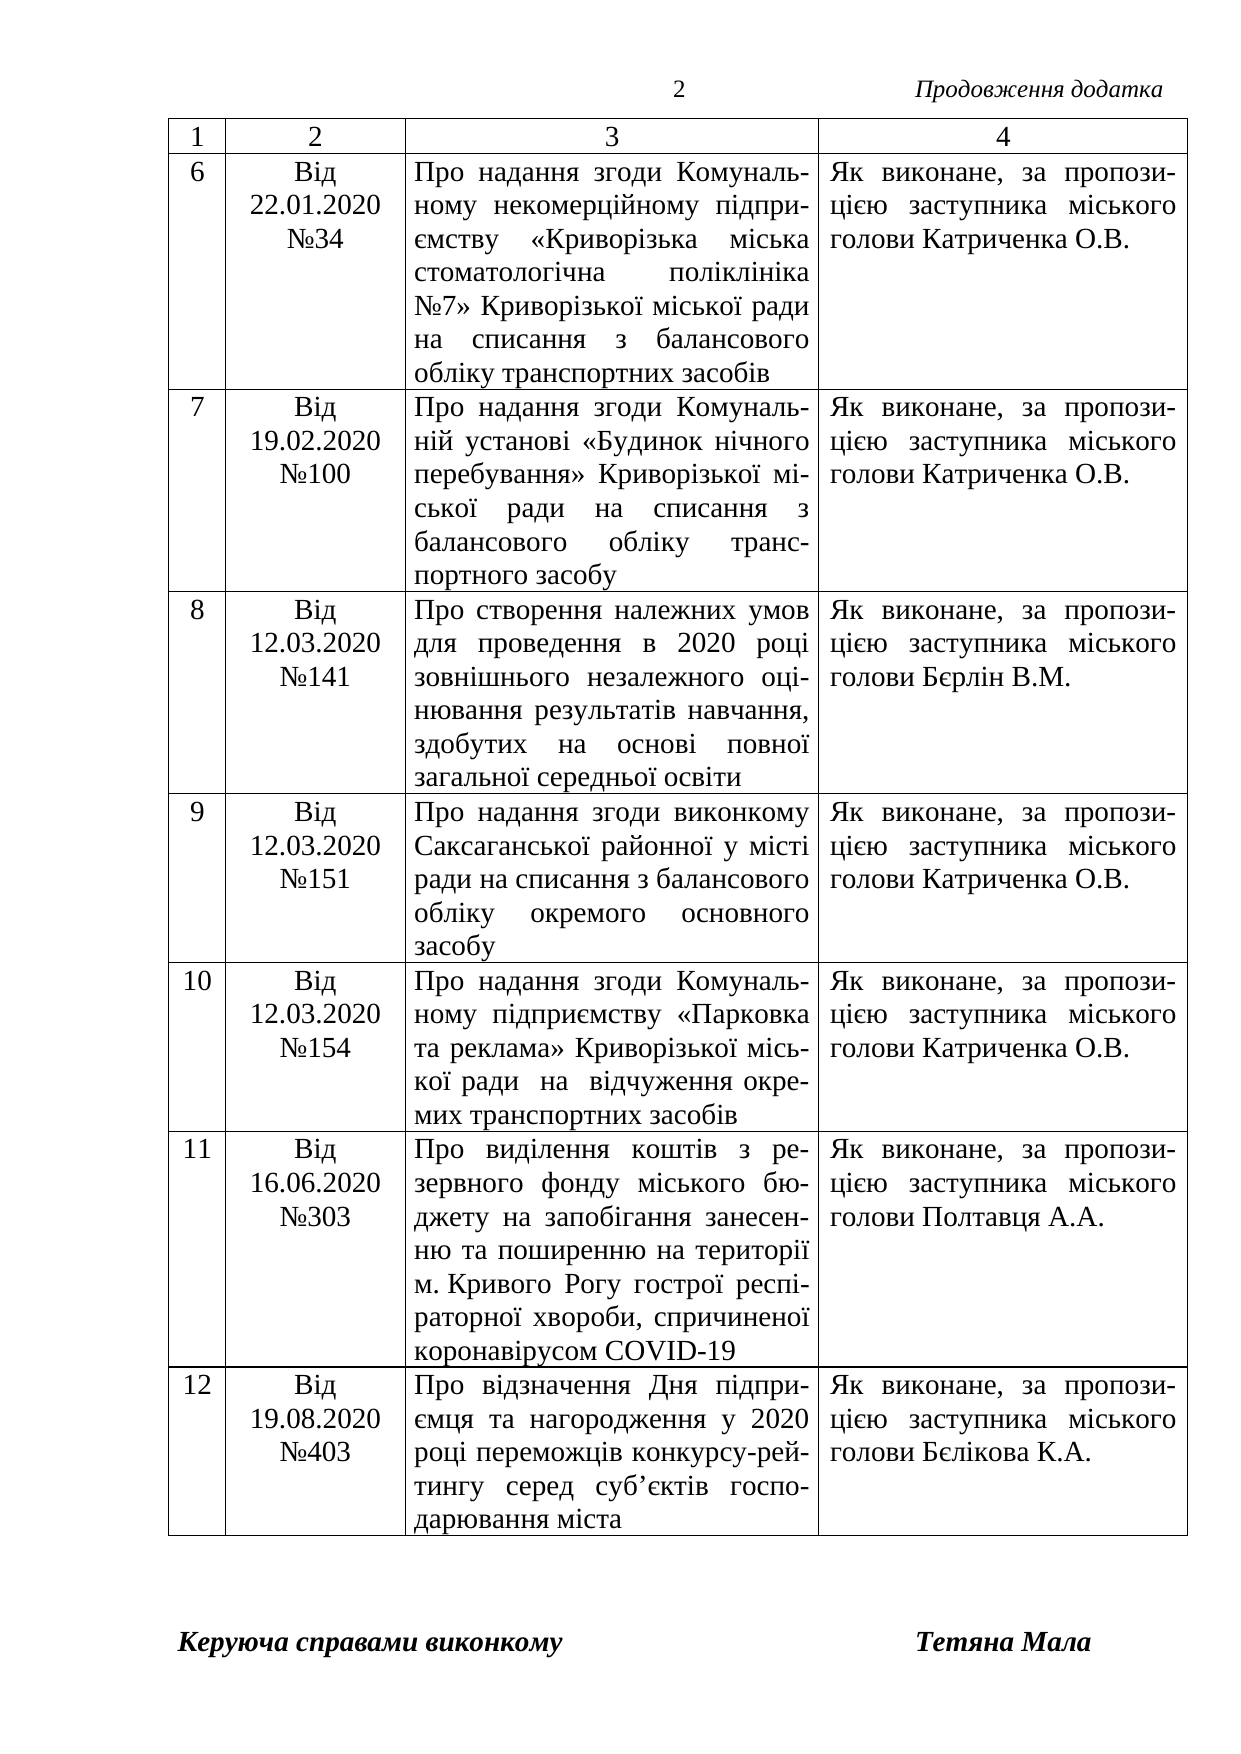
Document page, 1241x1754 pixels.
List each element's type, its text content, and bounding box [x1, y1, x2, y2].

table_cell Від 16.06.2020 №303 [226, 1132, 405, 1366]
table_cell Як виконане, за пропози-цією заступника міського голови Полтавця А.А. [819, 1132, 1187, 1366]
table_cell Від 12.03.2020 №141 [226, 592, 405, 793]
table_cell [819, 154, 1187, 388]
table_cell 9 [169, 794, 225, 962]
table_cell Про надання згоди Комуналь-ному підприємству «Парковка та реклама» Криворізької місь-кої ради на відчуження окре-мих транспортних засобів [406, 963, 818, 1131]
table_cell Про виділення коштів з ре-зервного фонду міського бю-джету на запобігання занесен-ню та поширенню на території м. Кривого Рогу гострої респі-раторної хвороби, спричиненої коронавірусом COVID-19 [406, 1132, 818, 1366]
table_cell Від 12.03.2020 №151 [226, 794, 405, 962]
table_cell 4 [819, 119, 1187, 153]
text Керуюча справами виконкому Тетяна Мала [177, 1624, 1181, 1657]
table_cell 7 [169, 390, 225, 591]
table_cell Від 22.01.2020 №34 [226, 154, 405, 388]
table_cell Про надання згоди Комуналь-ному некомерційному підпри-ємству «Криворізька міська стоматологічна поліклініка №7» Криворізької міської ради на списання з балансового обліку транспортних засобів [406, 154, 818, 388]
table_cell Про надання згоди Комуналь-ній установі «Будинок нічного перебування» Криворізької мі-ської ради на списання з балансового обліку транс-портного засобу [406, 390, 818, 591]
table_cell 2 [226, 119, 405, 153]
table_cell 1 [169, 119, 225, 153]
table_cell Як виконане, за пропози-цією заступника міського голови Катриченка О.В. [819, 963, 1187, 1131]
table_cell Про надання згоди виконкому Саксаганської районної у місті ради на списання з балансового обліку окремого основного засобу [406, 794, 818, 962]
table_cell 6 [169, 154, 225, 388]
table_cell Від 19.02.2020 №100 [226, 390, 405, 591]
table_cell Як виконане, за пропози-цією заступника міського голови Катриченка О.В. [819, 390, 1187, 591]
table_cell Як виконане, за пропози-цією заступника міського голови Бєрлін В.М. [819, 592, 1187, 793]
table_cell Як виконане, за пропози-цією заступника міського голови Катриченка О.В. [819, 794, 1187, 962]
table_cell 11 [169, 1132, 225, 1366]
table_cell 3 [406, 119, 818, 153]
table_cell Про відзначення Дня підпри-ємця та нагородження у 2020 році переможців конкурсу-рей-тингу серед суб’єктів госпо-дарювання міста [406, 1368, 818, 1535]
table_cell Від 12.03.2020 №154 [226, 963, 405, 1131]
table_cell Як виконане, за пропози-цією заступника міського голови Бєлікова К.А. [819, 1368, 1187, 1535]
table_cell 12 [169, 1368, 225, 1535]
table_cell 8 [169, 592, 225, 793]
table_cell 10 [169, 963, 225, 1131]
table_cell Від 19.08.2020 №403 [226, 1368, 405, 1535]
table_cell Про створення належних умов для проведення в 2020 році зовнішнього незалежного оці-нювання результатів навчання, здобутих на основі повної загальної середньої освіти [406, 592, 818, 793]
